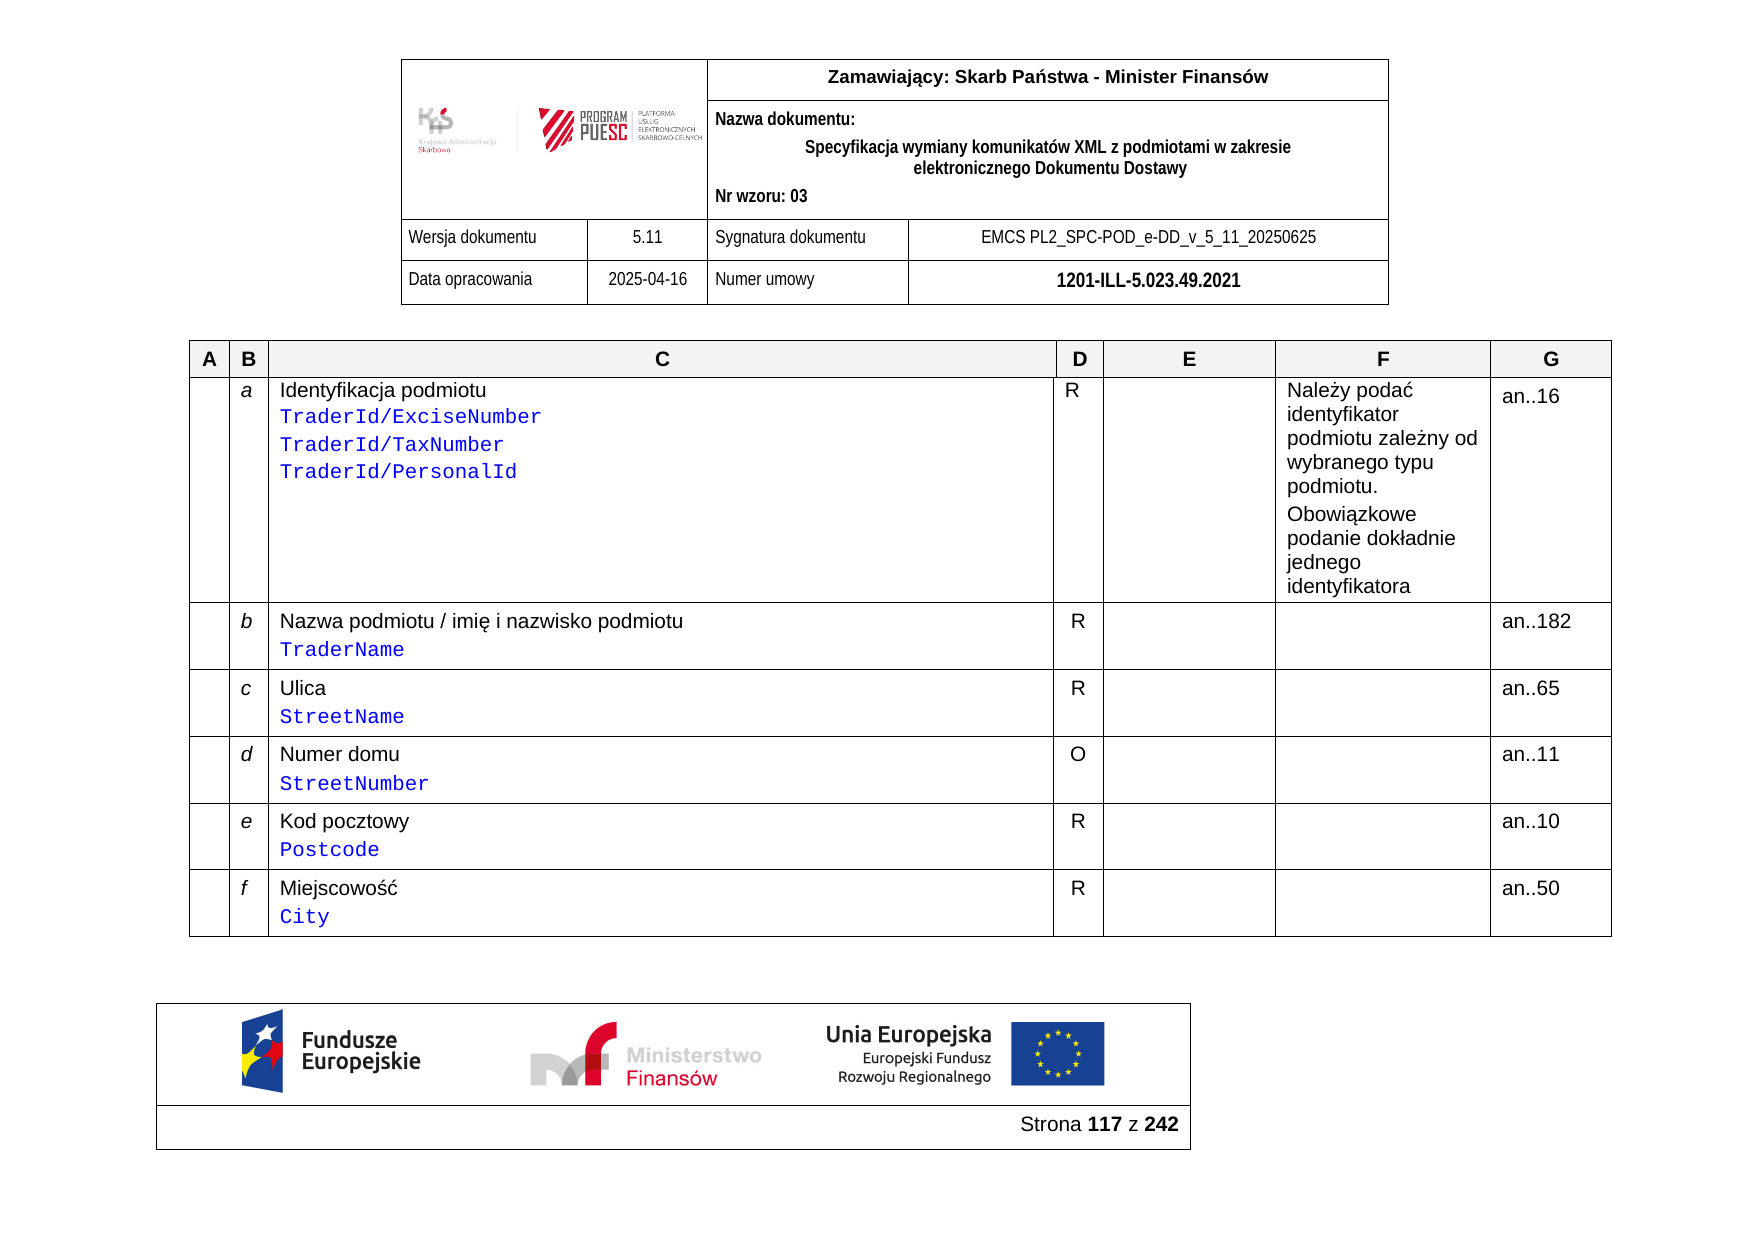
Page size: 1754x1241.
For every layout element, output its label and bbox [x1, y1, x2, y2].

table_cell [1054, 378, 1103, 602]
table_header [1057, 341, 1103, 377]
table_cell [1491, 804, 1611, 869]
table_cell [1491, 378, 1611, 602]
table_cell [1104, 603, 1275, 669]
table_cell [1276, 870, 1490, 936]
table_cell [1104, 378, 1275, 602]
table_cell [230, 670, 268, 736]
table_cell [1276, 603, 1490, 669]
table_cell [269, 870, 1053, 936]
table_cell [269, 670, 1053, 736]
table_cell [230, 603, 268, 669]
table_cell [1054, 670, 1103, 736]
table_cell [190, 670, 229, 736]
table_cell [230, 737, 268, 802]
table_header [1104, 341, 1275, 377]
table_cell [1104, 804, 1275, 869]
picture [242, 1009, 1105, 1093]
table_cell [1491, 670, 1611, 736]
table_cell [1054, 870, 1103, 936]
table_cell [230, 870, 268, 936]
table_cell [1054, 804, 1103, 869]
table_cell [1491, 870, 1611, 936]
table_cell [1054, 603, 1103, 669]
picture [408, 97, 702, 163]
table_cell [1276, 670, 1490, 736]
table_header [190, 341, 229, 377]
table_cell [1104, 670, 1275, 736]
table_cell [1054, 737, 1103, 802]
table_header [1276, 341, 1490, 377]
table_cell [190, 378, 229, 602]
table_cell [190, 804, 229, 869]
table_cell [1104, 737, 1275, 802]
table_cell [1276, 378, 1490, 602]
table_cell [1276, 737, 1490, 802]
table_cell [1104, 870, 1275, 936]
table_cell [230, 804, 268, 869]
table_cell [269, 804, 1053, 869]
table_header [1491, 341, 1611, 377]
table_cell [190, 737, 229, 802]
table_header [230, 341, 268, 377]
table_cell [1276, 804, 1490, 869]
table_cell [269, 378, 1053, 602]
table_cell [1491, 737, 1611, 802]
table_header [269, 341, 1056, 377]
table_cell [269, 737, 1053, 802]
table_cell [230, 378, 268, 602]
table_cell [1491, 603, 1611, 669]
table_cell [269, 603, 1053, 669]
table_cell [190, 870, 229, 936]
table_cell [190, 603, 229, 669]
